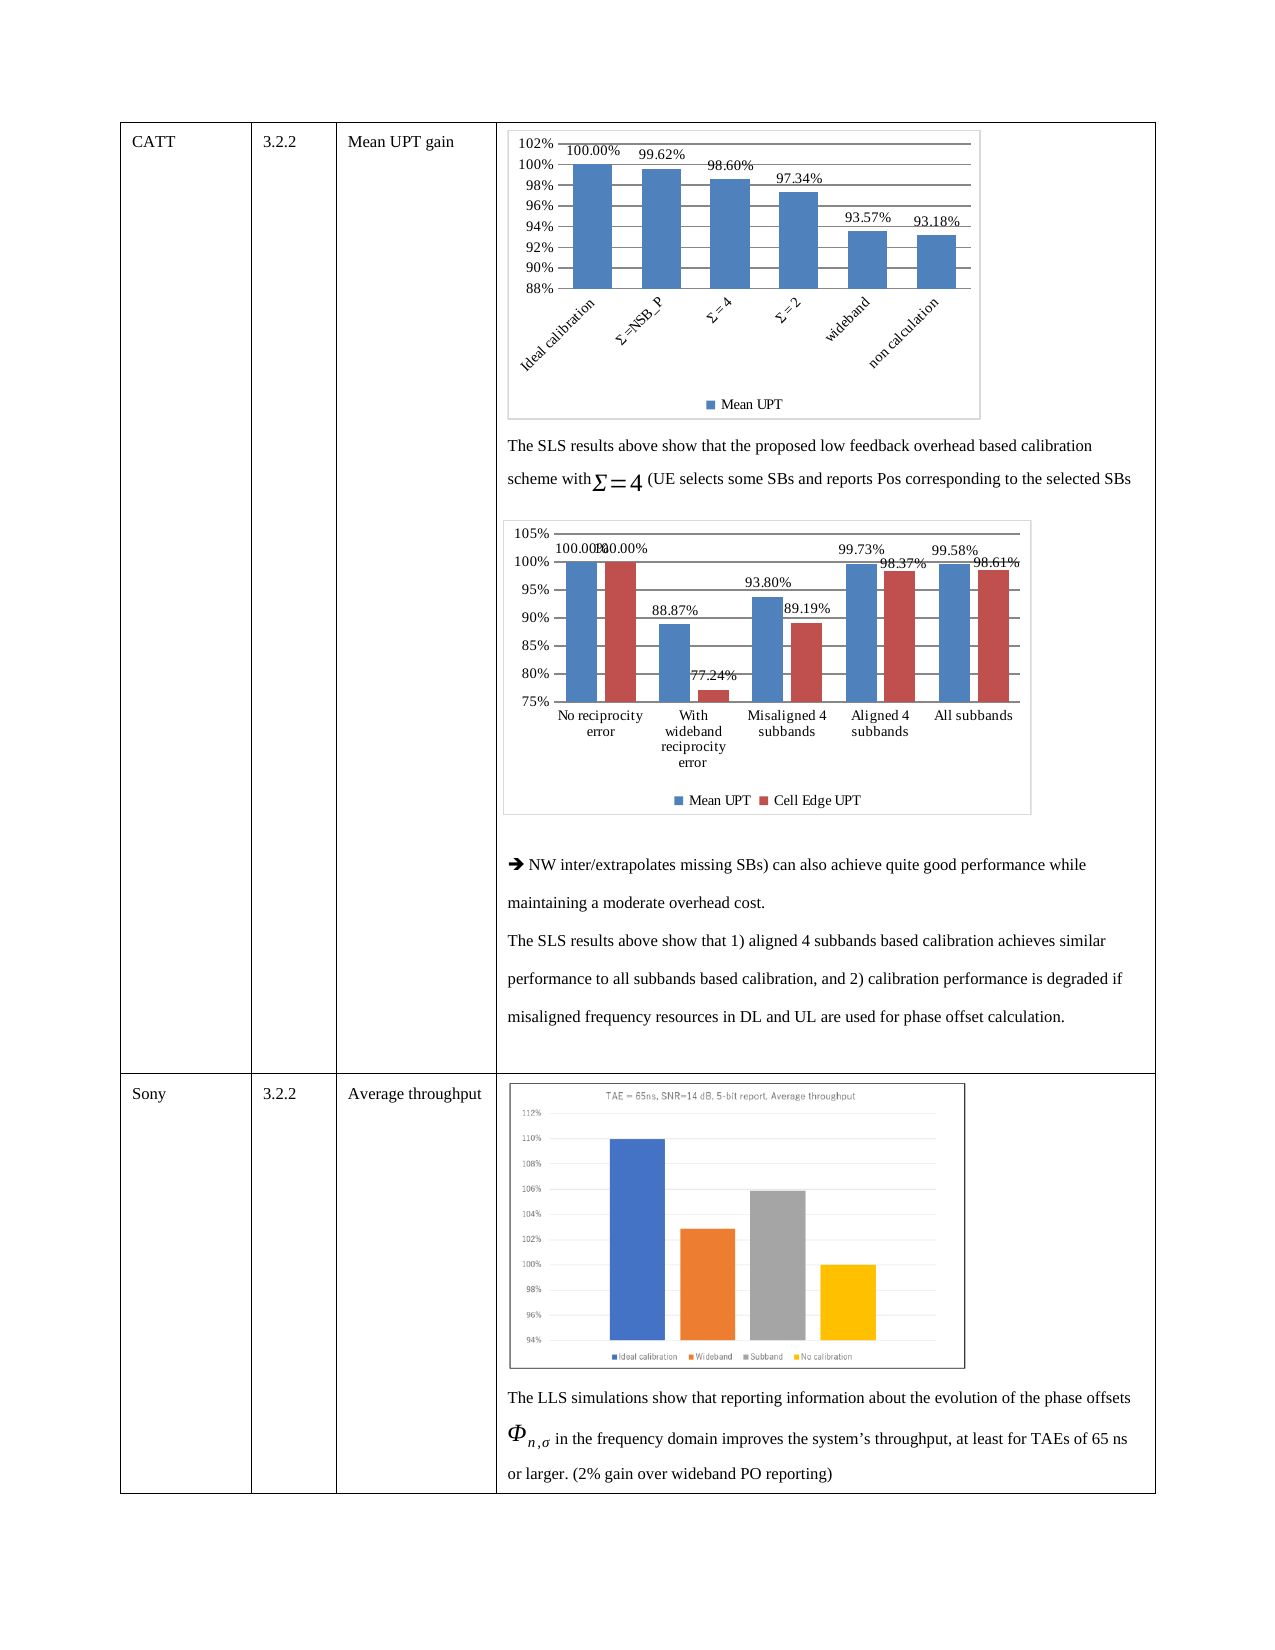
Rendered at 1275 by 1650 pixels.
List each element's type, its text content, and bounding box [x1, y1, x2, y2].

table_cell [497, 1074, 1155, 1492]
table_cell Sony [121, 1074, 251, 1492]
table_cell Average throughput [337, 1074, 496, 1492]
picture [507, 1081, 968, 1371]
table_cell Mean UPT gain [337, 123, 496, 1073]
table_cell The SLS results above show that the proposed low feedback overhead based calibration scheme with (UE selects some SBs and reports Pos corresponding to the selected SBs NW inter/extrapolates missing SBs) can also achieve quite good performance while maintaining a moderate overhead cost. The SLS results above show that 1) aligned 4 subbands based calibration achieves similar performance to all subbands based calibration, and 2) calibration performance is degraded if misaligned frequency resources in DL and UL are used for phase offset calculation. [497, 123, 1155, 1073]
table_cell CATT [121, 123, 251, 1073]
table_cell 3.2.2 [252, 1074, 336, 1492]
table_cell 3.2.2 [252, 123, 336, 1073]
